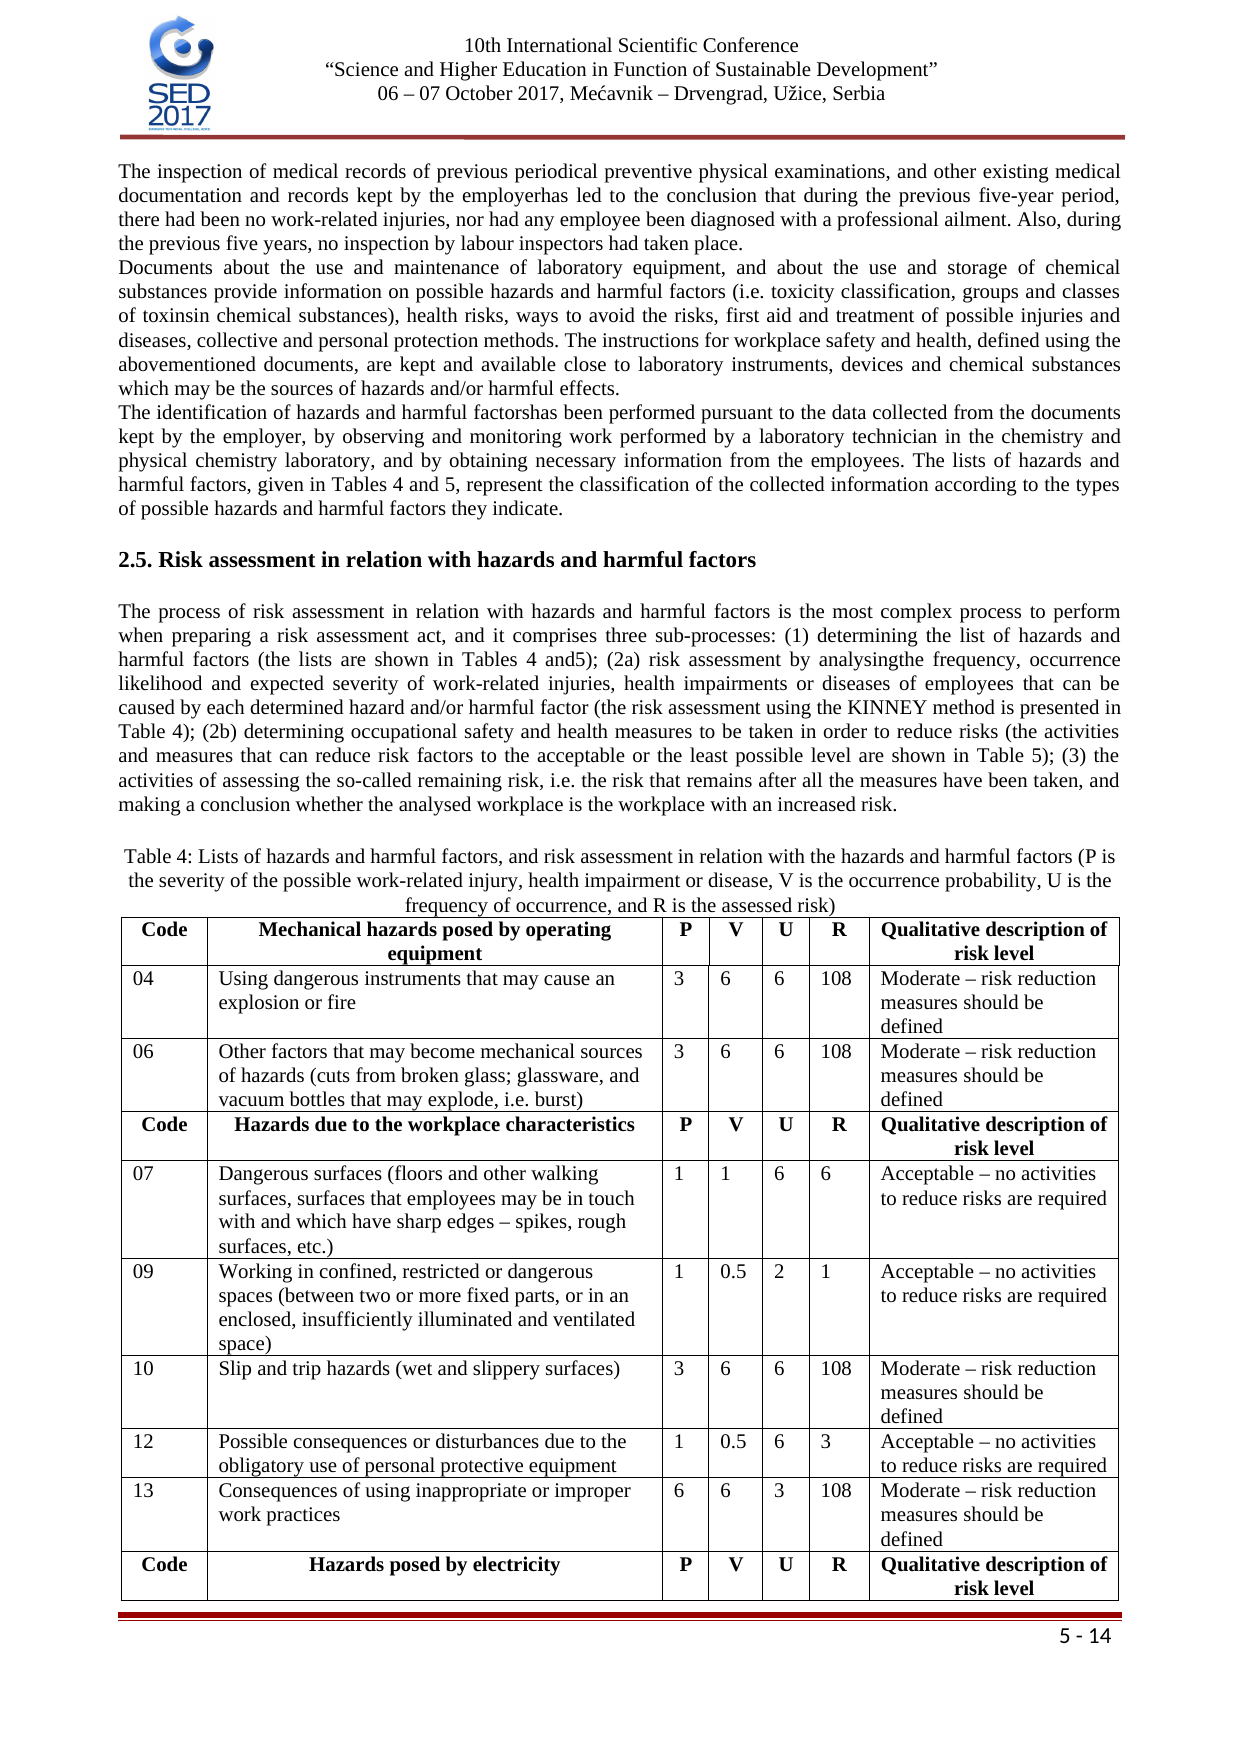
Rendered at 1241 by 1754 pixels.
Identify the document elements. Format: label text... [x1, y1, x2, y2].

table_cell 0.5 [709, 1429, 762, 1477]
table_cell 6 [763, 966, 809, 1038]
table_cell R [810, 1112, 869, 1160]
table_cell 6 [663, 1478, 708, 1551]
table_cell 6 [763, 1161, 809, 1258]
table_cell Slip and trip hazards (wet and slippery surfaces) [208, 1356, 662, 1428]
table_cell P [663, 1112, 708, 1160]
table_cell 09 [122, 1259, 207, 1355]
table_header Qualitative description of risk level [870, 918, 1119, 965]
table_cell 0.5 [709, 1259, 762, 1355]
table_header P [663, 918, 709, 965]
table_cell Consequences of using inappropriate or improper work practices [208, 1478, 662, 1551]
table_cell Moderate – risk reduction measures should be defined [870, 1039, 1118, 1111]
table_cell 108 [810, 1478, 869, 1551]
table_cell Hazards due to the workplace characteristics [208, 1112, 662, 1160]
table_header Mechanical hazards posed by operating equipment [208, 918, 662, 965]
table_cell P [663, 1552, 708, 1600]
table_cell Moderate – risk reduction measures should be defined [870, 1356, 1118, 1428]
table_cell 12 [122, 1429, 207, 1477]
table_cell 07 [122, 1161, 207, 1258]
table_cell Moderate – risk reduction measures should be defined [870, 1478, 1118, 1551]
table_cell 04 [122, 966, 207, 1038]
table_cell 3 [663, 966, 708, 1038]
table_cell Hazards posed by electricity [208, 1552, 662, 1600]
table_header Code [122, 918, 207, 965]
table_cell Qualitative description of risk level [870, 1552, 1118, 1600]
table_cell 1 [663, 1259, 708, 1355]
table_cell 6 [709, 1478, 762, 1551]
table_cell Acceptable – no activities to reduce risks are required [870, 1259, 1118, 1355]
table_cell 108 [810, 966, 869, 1038]
table_header U [763, 918, 809, 965]
table_cell Other factors that may become mechanical sources of hazards (cuts from broken glass; glassware, and vacuum bottles that may explode, i.e. burst) [208, 1039, 662, 1111]
table_cell Code [122, 1552, 207, 1600]
table_cell 6 [763, 1429, 809, 1477]
table_cell 3 [810, 1429, 869, 1477]
table_header V [710, 918, 762, 965]
table_cell U [763, 1552, 809, 1600]
table_cell V [709, 1552, 762, 1600]
table_cell 3 [663, 1039, 708, 1111]
table_cell 6 [763, 1039, 809, 1111]
table_cell 1 [663, 1161, 708, 1258]
table_cell U [763, 1112, 809, 1160]
table_cell Dangerous surfaces (floors and other walking surfaces, surfaces that employees may be in touch with and which have sharp edges – spikes, rough surfaces, etc.) [208, 1161, 662, 1258]
table_cell 108 [810, 1356, 869, 1428]
table_cell Moderate – risk reduction measures should be defined [870, 966, 1118, 1038]
table_cell 2 [763, 1259, 809, 1355]
table_cell 1 [709, 1161, 762, 1258]
list Documents about the use and maintenance of laboratory equipment, and about the use and storage of chemical substances provide information on possible hazards and harmful factors (i.e. toxicity classification, groups and classes of toxinsin chemical substances), health risks, ways to avoid the risks, first aid and treatment of possible injuries and diseases, collective and personal protection methods. The instructions for workplace safety and health, defined using the abovementioned documents, are kept and available close to laboratory instruments, devices and chemical substances which may be the sources of hazards and/or harmful effects. [118, 255, 1122, 400]
table_cell 1 [663, 1429, 708, 1477]
list 2.5. Risk assessment in relation with hazards and harmful factors [118, 546, 1122, 573]
table_cell Qualitative description of risk level [870, 1112, 1118, 1160]
table_cell Using dangerous instruments that may cause an explosion or fire [208, 966, 662, 1038]
table_cell Code [122, 1112, 207, 1160]
table_cell Working in confined, restricted or dangerous spaces (between two or more fixed parts, or in an enclosed, insufficiently illuminated and ventilated space) [208, 1259, 662, 1355]
table_cell R [810, 1552, 869, 1600]
table_header R [810, 918, 869, 965]
table_cell 3 [763, 1478, 809, 1551]
table_cell 108 [810, 1039, 869, 1111]
list The process of risk assessment in relation with hazards and harmful factors is the most complex process to perform when preparing a risk assessment act, and it comprises three sub-processes: (1) determining the list of hazards and harmful factors (the lists are shown in Tables 4 and5); (2a) risk assessment by analysingthe frequency, occurrence likelihood and expected severity of work-related injuries, health impairments or diseases of employees that can be caused by each determined hazard and/or harmful factor (the risk assessment using the KINNEY method is presented in Table 4); (2b) determining occupational safety and health measures to be taken in order to reduce risks (the activities and measures that can reduce risk factors to the acceptable or the least possible level are shown in Table 5); (3) the activities of assessing the so-called remaining risk, i.e. the risk that remains after all the measures have been taken, and making a conclusion whether the analysed workplace is the workplace with an increased risk. [118, 599, 1122, 816]
table_cell Acceptable – no activities to reduce risks are required [870, 1429, 1118, 1477]
list The inspection of medical records of previous periodical preventive physical examinations, and other existing medical documentation and records kept by the employerhas led to the conclusion that during the previous five-year period, there had been no work-related injuries, nor had any employee been diagnosed with a professional ailment. Also, during the previous five years, no inspection by labour inspectors had taken place. [118, 159, 1122, 255]
picture [142, 14, 216, 131]
table_cell 6 [709, 1356, 762, 1428]
table_cell 1 [810, 1259, 869, 1355]
table_cell 6 [763, 1356, 809, 1428]
table_cell 6 [810, 1161, 869, 1258]
table_cell 6 [709, 1039, 762, 1111]
list Table 4: Lists of hazards and harmful factors, and risk assessment in relation with the hazards and harmful factors (P is the severity of the possible work-related injury, health impairment or disease, V is the occurrence probability, U is the frequency of occurrence, and R is the assessed risk) [118, 844, 1122, 917]
table_cell V [709, 1112, 762, 1160]
table_cell 10 [122, 1356, 207, 1428]
table_cell Possible consequences or disturbances due to the obligatory use of personal protective equipment [208, 1429, 662, 1477]
table_cell 13 [122, 1478, 207, 1551]
table_cell 3 [663, 1356, 708, 1428]
list The identification of hazards and harmful factorshas been performed pursuant to the data collected from the documents kept by the employer, by observing and monitoring work performed by a laboratory technician in the chemistry and physical chemistry laboratory, and by obtaining necessary information from the employees. The lists of hazards and harmful factors, given in Tables 4 and 5, represent the classification of the collected information according to the types of possible hazards and harmful factors they indicate. [118, 400, 1122, 520]
table_cell 6 [709, 966, 762, 1038]
table_cell Acceptable – no activities to reduce risks are required [870, 1161, 1118, 1258]
table_cell 06 [122, 1039, 207, 1111]
